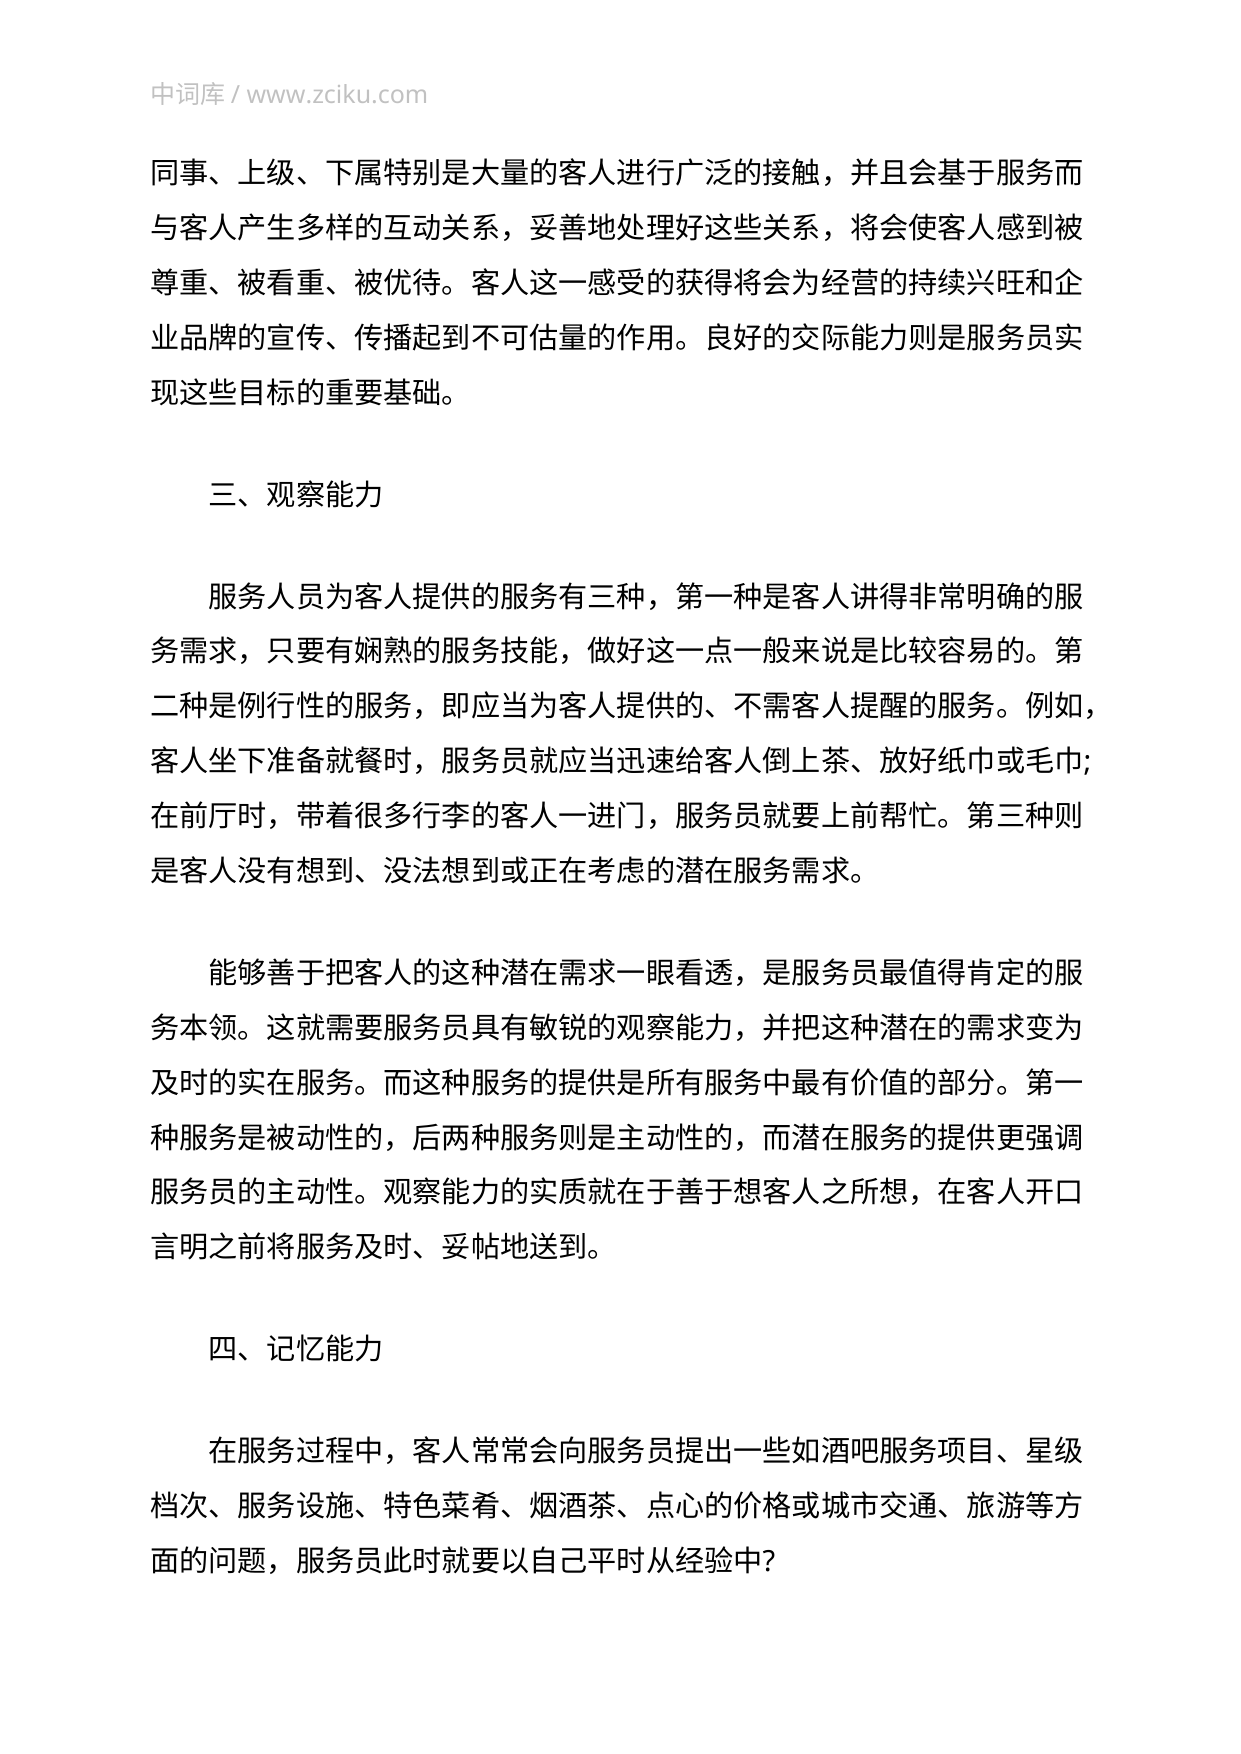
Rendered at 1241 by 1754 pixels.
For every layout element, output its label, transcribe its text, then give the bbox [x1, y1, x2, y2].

text 三、观察能力 [150, 471, 1090, 514]
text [150, 150, 1090, 412]
text 四、记忆能力 [150, 1326, 1090, 1368]
text 能够善于把客人的这种潜在需求一眼看透，是服务员最值得肯定的服务本领。这就需要服务员具有敏锐的观察能力，并把这种潜在的需求变为及时的实在服务。而这种服务的提供是所有服务中最有价值的部分。第一种服务是被动性的，后两种服务则是主动性的，而潜在服务的提供更强调服务员的主动性。观察能力的实质就在于善于想客人之所想，在客人开口言明之前将服务及时、妥帖地送到。 [150, 949, 1090, 1266]
text 服务人员为客人提供的服务有三种，第一种是客人讲得非常明确的服务需求，只要有娴熟的服务技能，做好这一点一般来说是比较容易的。第二种是例行性的服务，即应当为客人提供的、不需客人提醒的服务。例如，客人坐下准备就餐时，服务员就应当迅速给客人倒上茶、放好纸巾或毛巾;在前厅时，带着很多行李的客人一进门，服务员就要上前帮忙。第三种则是客人没有想到、没法想到或正在考虑的潜在服务需求。 [150, 573, 1090, 890]
text 在服务过程中，客人常常会向服务员提出一些如酒吧服务项目、星级档次、服务设施、特色菜肴、烟酒茶、点心的价格或城市交通、旅游等方面的问题，服务员此时就要以自己平时从经验中? [150, 1427, 1090, 1580]
